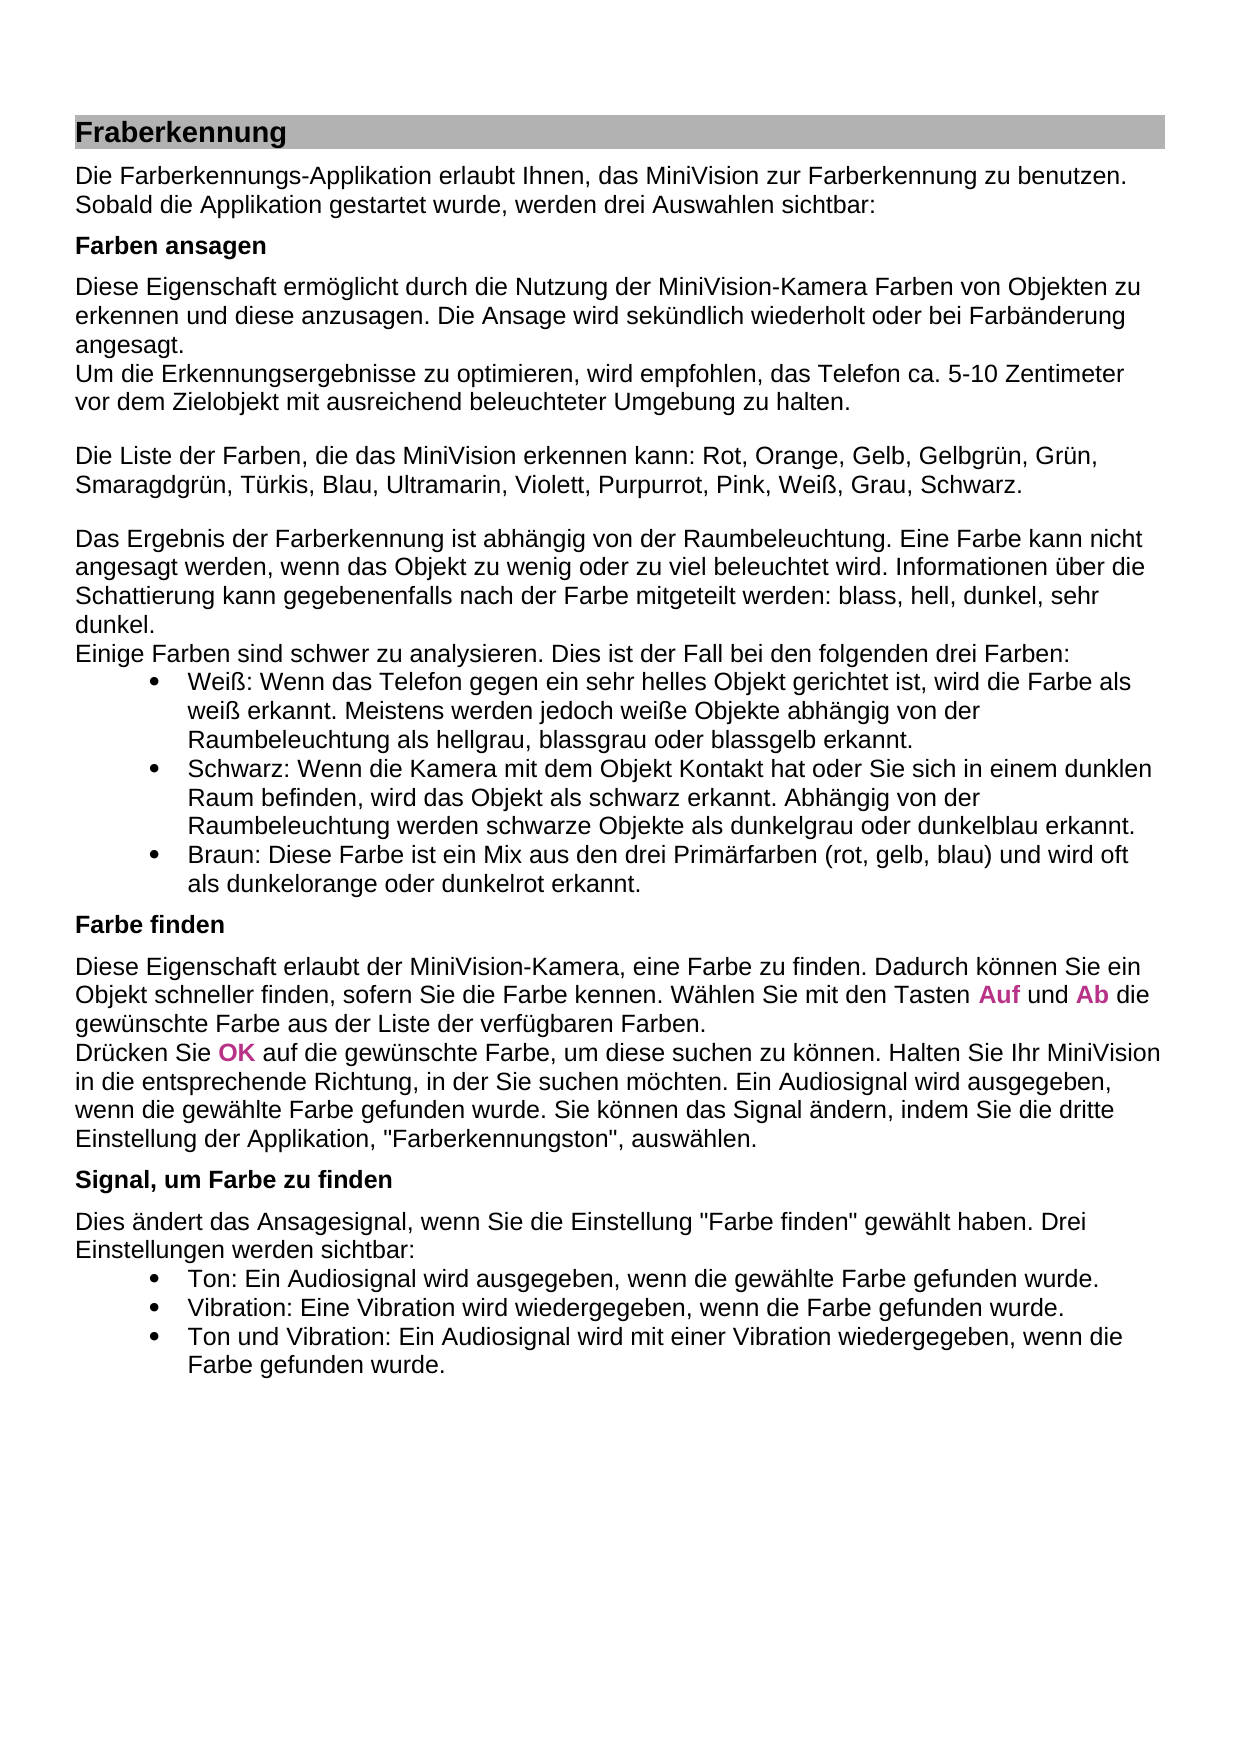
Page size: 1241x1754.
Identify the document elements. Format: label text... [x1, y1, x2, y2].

list Weiß: Wenn das Telefon gegen ein sehr helles Objekt gerichtet ist, wird die Farbe als weiß erkannt. Meistens werden jedoch weiße Objekte abhängig von der Raumbeleuchtung als hellgrau, blassgrau oder blassgelb erkannt. [150, 667, 1165, 754]
list Ton und Vibration: Ein Audiosignal wird mit einer Vibration wiedergegeben, wenn die Farbe gefunden wurde. [150, 1322, 1165, 1379]
subtitle Signal, um Farbe zu finden [75, 1165, 1165, 1194]
subtitle Farbe finden [75, 910, 1165, 939]
text Die Farberkennungs-Applikation erlaubt Ihnen, das MiniVision zur Farberkennung zu benutzen. Sobald die Applikation gestartet wurde, werden drei Auswahlen sichtbar: [75, 161, 1165, 219]
list Ton: Ein Audiosignal wird ausgegeben, wenn die gewählte Farbe gefunden wurde. [150, 1264, 1165, 1293]
list Vibration: Eine Vibration wird wiedergegeben, wenn die Farbe gefunden wurde. [150, 1293, 1165, 1322]
text Diese Eigenschaft ermöglicht durch die Nutzung der MiniVision-Kamera Farben von Objekten zu erkennen und diese anzusagen. Die Ansage wird sekündlich wiederholt oder bei Farbänderung angesagt. Um die Erkennungsergebnisse zu optimieren, wird empfohlen, das Telefon ca. 5-10 Zentimeter vor dem Zielobjekt mit ausreichend beleuchteter Umgebung zu halten. [75, 272, 1165, 416]
text Einige Farben sind schwer zu analysieren. Dies ist der Fall bei den folgenden drei Farben: [75, 639, 1165, 667]
text Dies ändert das Ansagesignal, wenn Sie die Einstellung "Farbe finden" gewählt haben. Drei Einstellungen werden sichtbar: [75, 1206, 1165, 1264]
text Das Ergebnis der Farberkennung ist abhängig von der Raumbeleuchtung. Eine Farbe kann nicht angesagt werden, wenn das Objekt zu wenig oder zu viel beleuchtet wird. Informationen über die Schattierung kann gegebenenfalls nach der Farbe mitgeteilt werden: blass, hell, dunkel, sehr dunkel. [75, 524, 1165, 639]
subtitle Fraberkennung [75, 115, 1165, 149]
list Schwarz: Wenn die Kamera mit dem Objekt Kontakt hat oder Sie sich in einem dunklen Raum befinden, wird das Objekt als schwarz erkannt. Abhängig von der Raumbeleuchtung werden schwarze Objekte als dunkelgrau oder dunkelblau erkannt. [150, 754, 1165, 840]
text Diese Eigenschaft erlaubt der MiniVision-Kamera, eine Farbe zu finden. Dadurch können Sie ein Objekt schneller finden, sofern Sie die Farbe kennen. Wählen Sie mit den Tasten Auf und Ab die gewünschte Farbe aus der Liste der verfügbaren Farben. Drücken Sie OK auf die gewünschte Farbe, um diese suchen zu können. Halten Sie Ihr MiniVision in die entsprechende Richtung, in der Sie suchen möchten. Ein Audiosignal wird ausgegeben, wenn die gewählte Farbe gefunden wurde. Sie können das Signal ändern, indem Sie die dritte Einstellung der Applikation, "Farberkennungston", auswählen. [75, 951, 1165, 1153]
list Braun: Diese Farbe ist ein Mix aus den drei Primärfarben (rot, gelb, blau) und wird oft als dunkelorange oder dunkelrot erkannt. [150, 840, 1165, 898]
subtitle Farben ansagen [75, 231, 1165, 260]
text Die Liste der Farben, die das MiniVision erkennen kann: Rot, Orange, Gelb, Gelbgrün, Grün, Smaragdgrün, Türkis, Blau, Ultramarin, Violett, Purpurrot, Pink, Weiß, Grau, Schwarz. [75, 441, 1165, 499]
